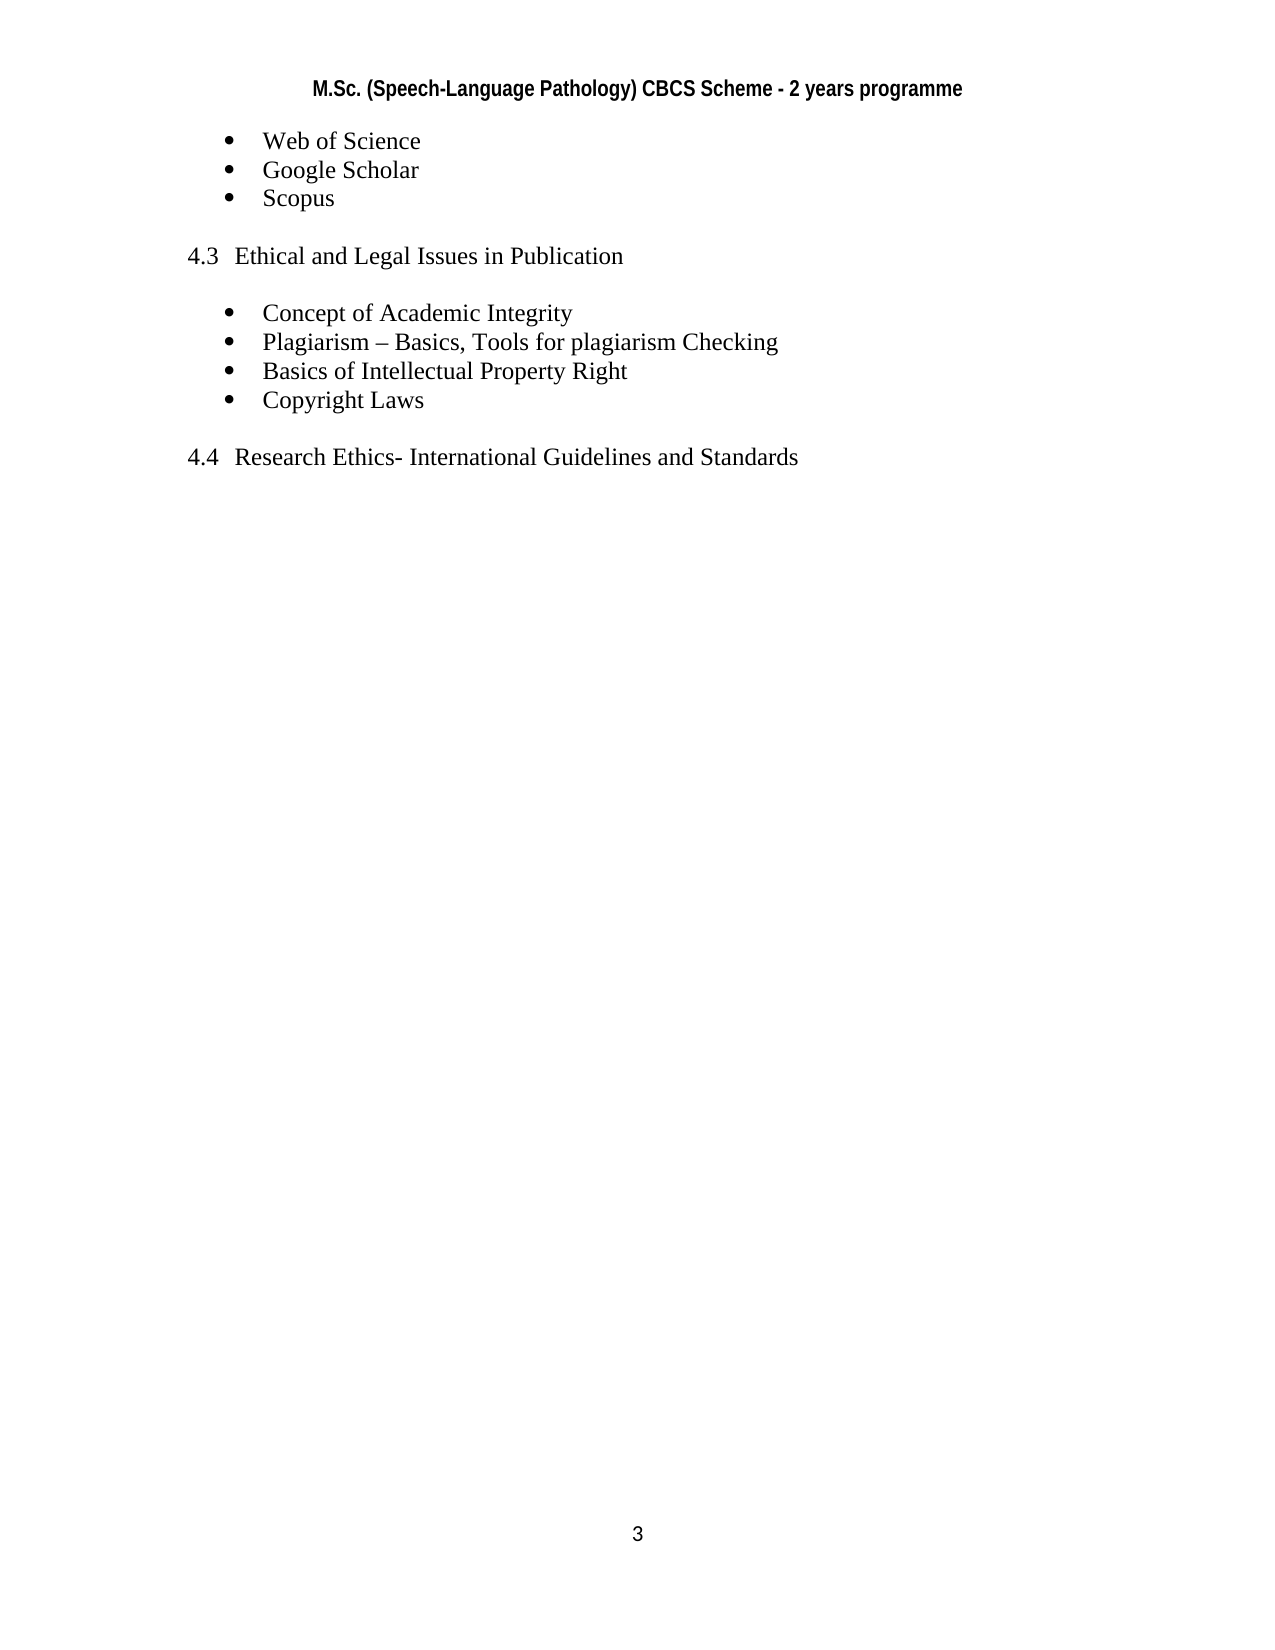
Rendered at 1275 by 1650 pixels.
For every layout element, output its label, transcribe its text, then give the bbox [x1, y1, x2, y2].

list Scopus [225, 183, 1125, 212]
list Concept of Academic Integrity [225, 298, 1125, 327]
list Plagiarism – Basics, Tools for plagiarism Checking [225, 327, 1125, 356]
list Basics of Intellectual Property Right [225, 356, 1125, 385]
list Ethical and Legal Issues in Publication [187, 241, 1125, 270]
list Research Ethics- International Guidelines and Standards [187, 442, 1125, 471]
list Copyright Laws [225, 385, 1125, 413]
list Google Scholar [225, 155, 1125, 183]
list Web of Science [225, 126, 1125, 155]
